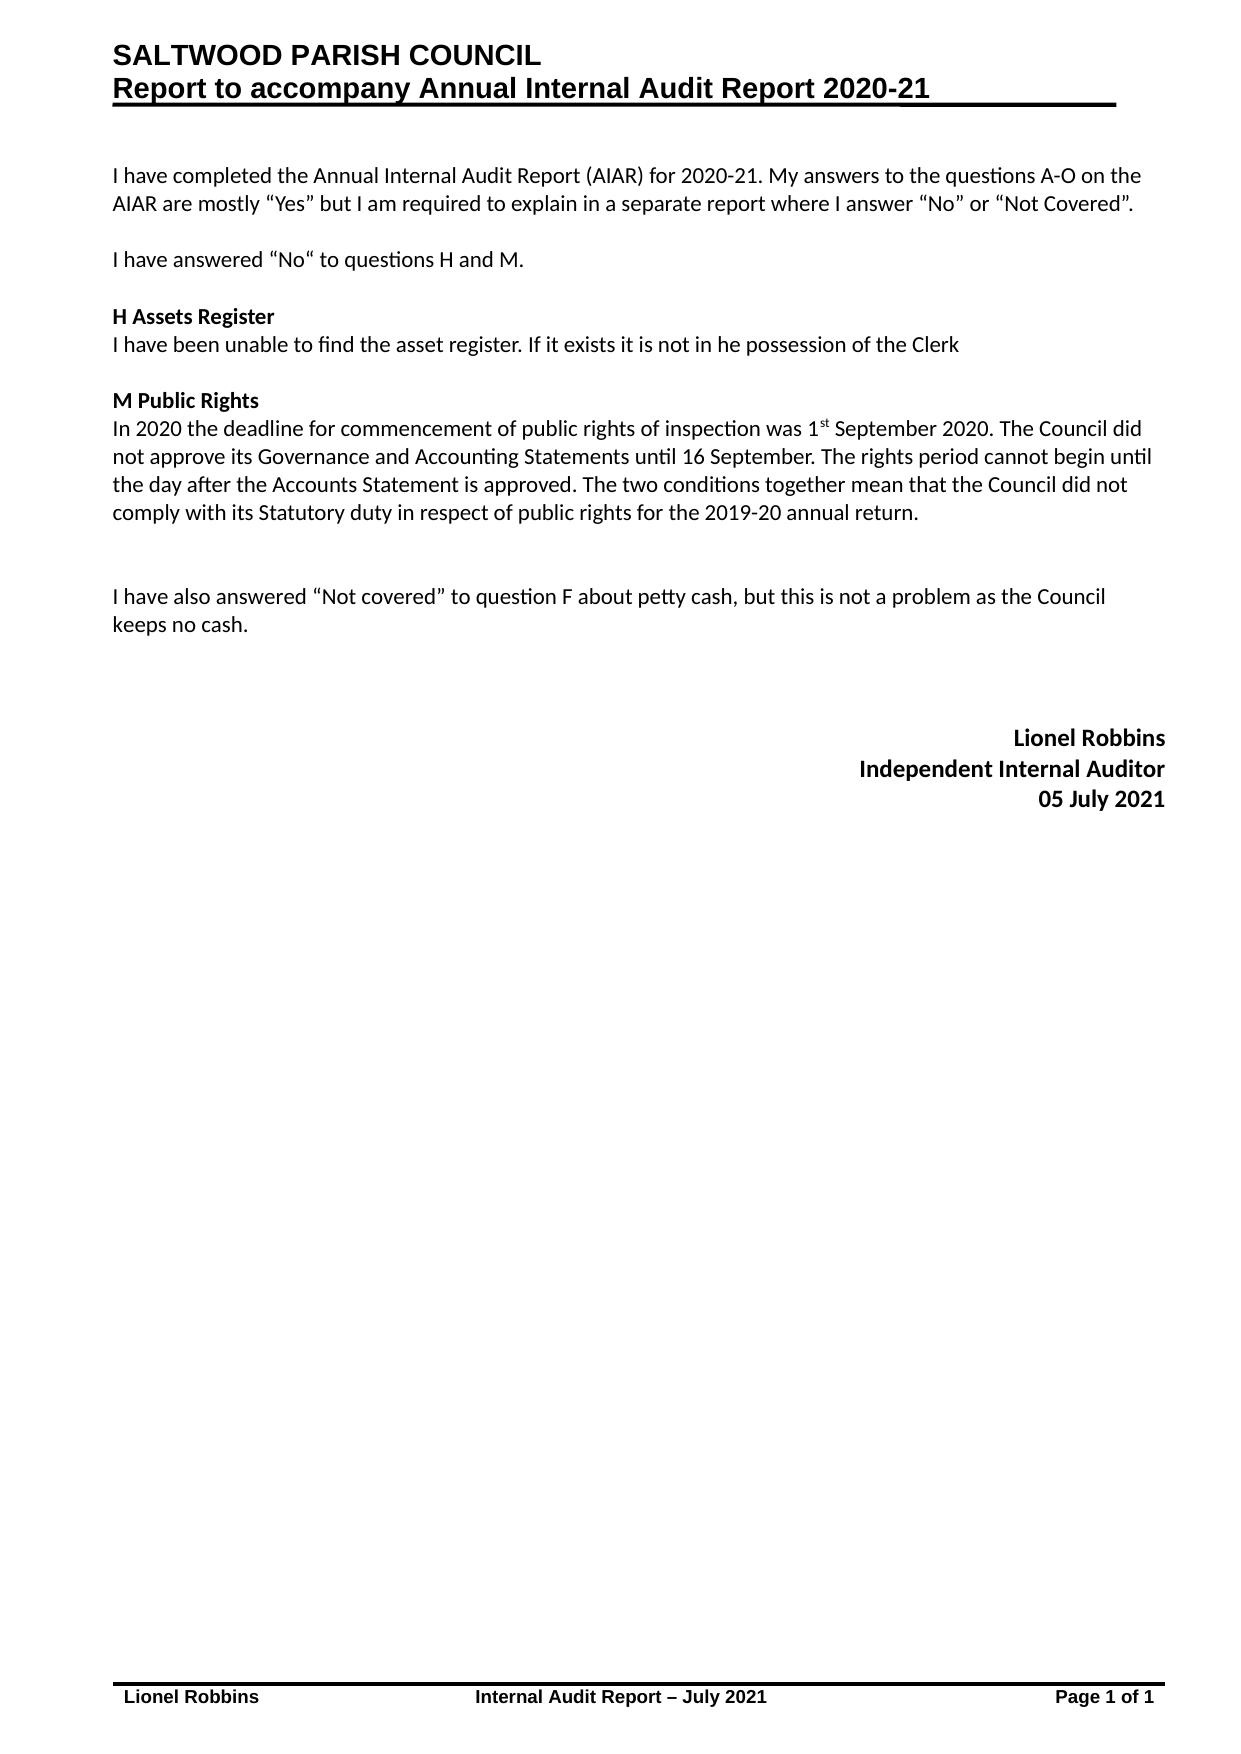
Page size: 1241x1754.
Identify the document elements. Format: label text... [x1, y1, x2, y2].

text In 2020 the deadline for commencement of public rights of inspection was 1st September 2020. The Council did not approve its Governance and Accounting Statements until 16 September. The rights period cannot begin until the day after the Accounts Statement is approved. The two conditions together mean that the Council did not comply with its Statutory duty in respect of public rights for the 2019-20 annual return. [112, 414, 1165, 526]
text Independent Internal Auditor [112, 753, 1165, 783]
text I have been unable to find the asset register. If it exists it is not in he possession of the Clerk [112, 330, 1165, 358]
text 05 July 2021 [112, 783, 1165, 814]
text I have also answered “Not covered” to question F about petty cash, but this is not a problem as the Council keeps no cash. [112, 582, 1165, 638]
text M Public Rights [112, 386, 1165, 414]
text Lionel Robbins [112, 722, 1165, 753]
text I have completed the Annual Internal Audit Report (AIAR) for 2020-21. My answers to the questions A-O on the AIAR are mostly “Yes” but I am required to explain in a separate report where I answer “No” or “Not Covered”. [112, 161, 1165, 217]
text H Assets Register [112, 302, 1165, 330]
text I have answered “No“ to questions H and M. [112, 245, 1165, 273]
